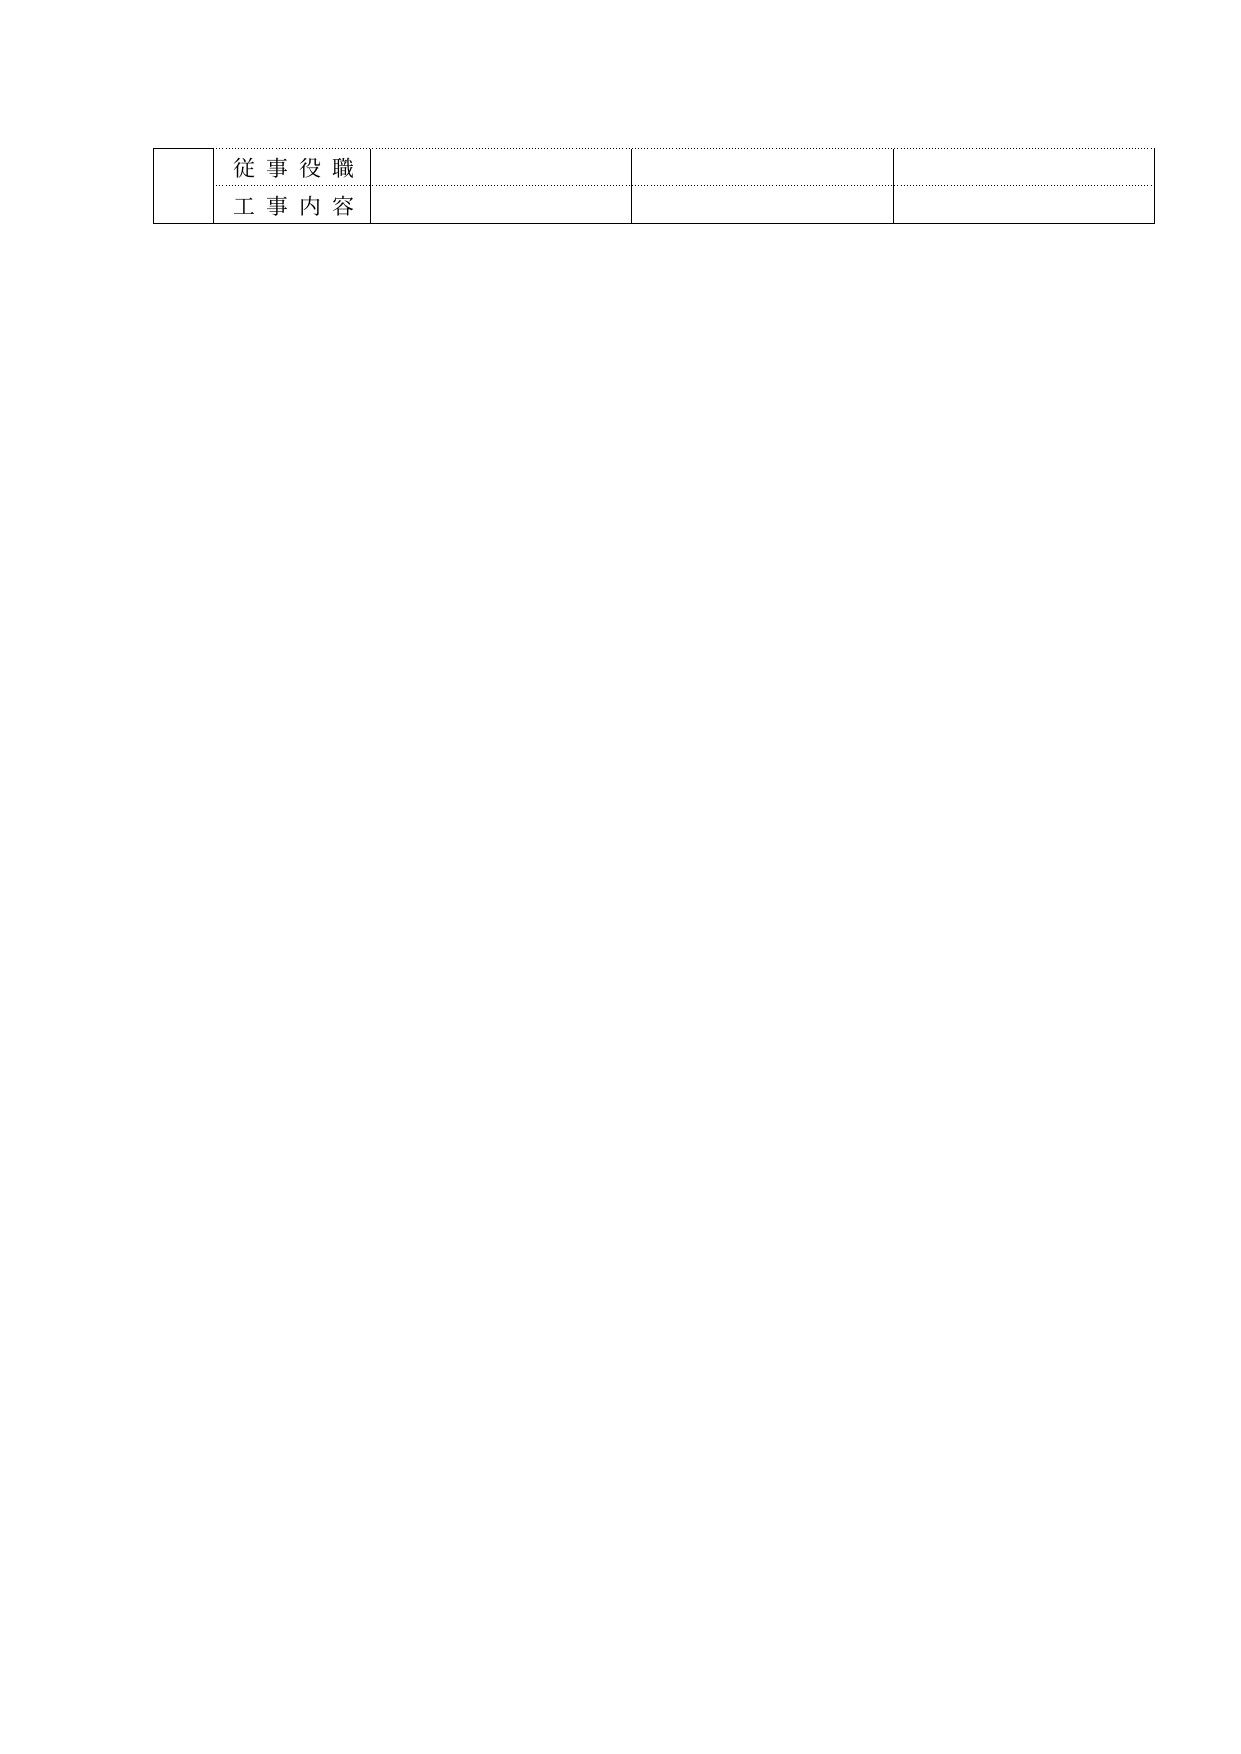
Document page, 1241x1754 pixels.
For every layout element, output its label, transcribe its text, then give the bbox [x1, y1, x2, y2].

table_cell 従事役職 [214, 148, 370, 185]
table_cell [632, 148, 893, 185]
table_cell [894, 148, 1154, 185]
table_cell [371, 148, 631, 185]
table_cell [894, 185, 1154, 223]
table_cell [371, 185, 631, 223]
table_cell 工事内容 [214, 185, 370, 223]
table_cell [632, 185, 893, 223]
